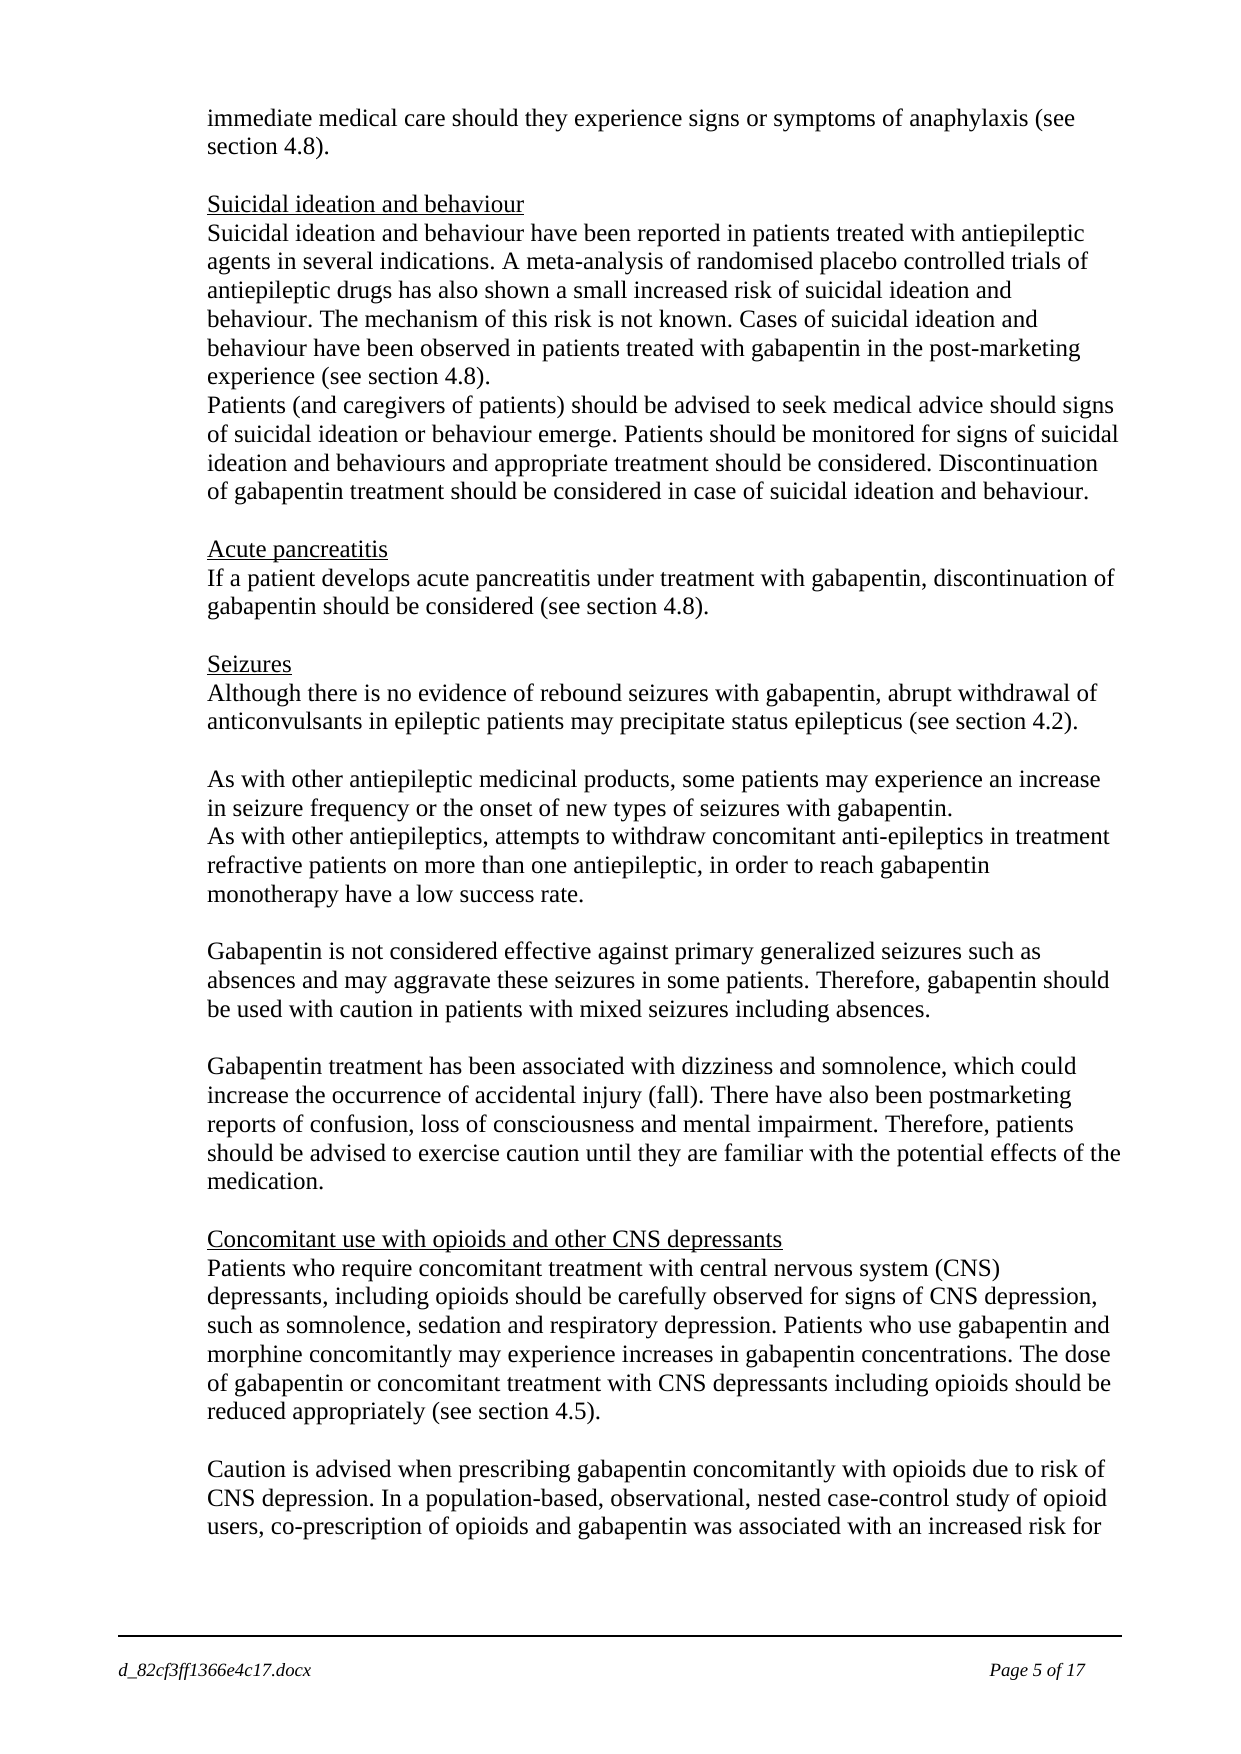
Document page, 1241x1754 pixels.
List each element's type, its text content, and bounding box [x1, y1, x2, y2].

text Although there is no evidence of rebound seizures with gabapentin, abrupt withdrawal of anticonvulsants in epileptic patients may precipitate status epilepticus (see section 4.2). [207, 678, 1122, 735]
text Patients (and caregivers of patients) should be advised to seek medical advice should signs of suicidal ideation or behaviour emerge. Patients should be monitored for signs of suicidal ideation and behaviours and appropriate treatment should be considered. Discontinuation of gabapentin treatment should be considered in case of suicidal ideation and behaviour. [207, 390, 1122, 505]
text Suicidal ideation and behaviour have been reported in patients treated with antiepileptic agents in several indications. A meta-analysis of randomised placebo controlled trials of antiepileptic drugs has also shown a small increased risk of suicidal ideation and behaviour. The mechanism of this risk is not known. Cases of suicidal ideation and behaviour have been observed in patients treated with gabapentin in the post-marketing experience (see section 4.8). [207, 218, 1122, 390]
text Patients who require concomitant treatment with central nervous system (CNS) depressants, including opioids should be carefully observed for signs of CNS depression, such as somnolence, sedation and respiratory depression. Patients who use gabapentin and morphine concomitantly may experience increases in gabapentin concentrations. The dose of gabapentin or concomitant treatment with CNS depressants including opioids should be reduced appropriately (see section 4.5). [207, 1253, 1122, 1425]
text Gabapentin is not considered effective against primary generalized seizures such as absences and may aggravate these seizures in some patients. Therefore, gabapentin should be used with caution in patients with mixed seizures including absences. [207, 936, 1122, 1023]
text Seizures [207, 649, 1122, 678]
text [207, 103, 1122, 160]
text Gabapentin treatment has been associated with dizziness and somnolence, which could increase the occurrence of accidental injury (fall). There have also been postmarketing reports of confusion, loss of consciousness and mental impairment. Therefore, patients should be advised to exercise caution until they are familiar with the potential effects of the medication. [207, 1051, 1122, 1195]
text If a patient develops acute pancreatitis under treatment with gabapentin, discontinuation of gabapentin should be considered (see section 4.8). [207, 563, 1122, 620]
text Suicidal ideation and behaviour [207, 189, 1122, 218]
text As with other antiepileptics, attempts to withdraw concomitant anti-epileptics in treatment refractive patients on more than one antiepileptic, in order to reach gabapentin monotherapy have a low success rate. [207, 821, 1122, 908]
text Concomitant use with opioids and other CNS depressants [207, 1224, 1122, 1253]
text As with other antiepileptic medicinal products, some patients may experience an increase in seizure frequency or the onset of new types of seizures with gabapentin. [207, 764, 1122, 821]
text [207, 1454, 1122, 1540]
text Acute pancreatitis [207, 534, 1122, 563]
